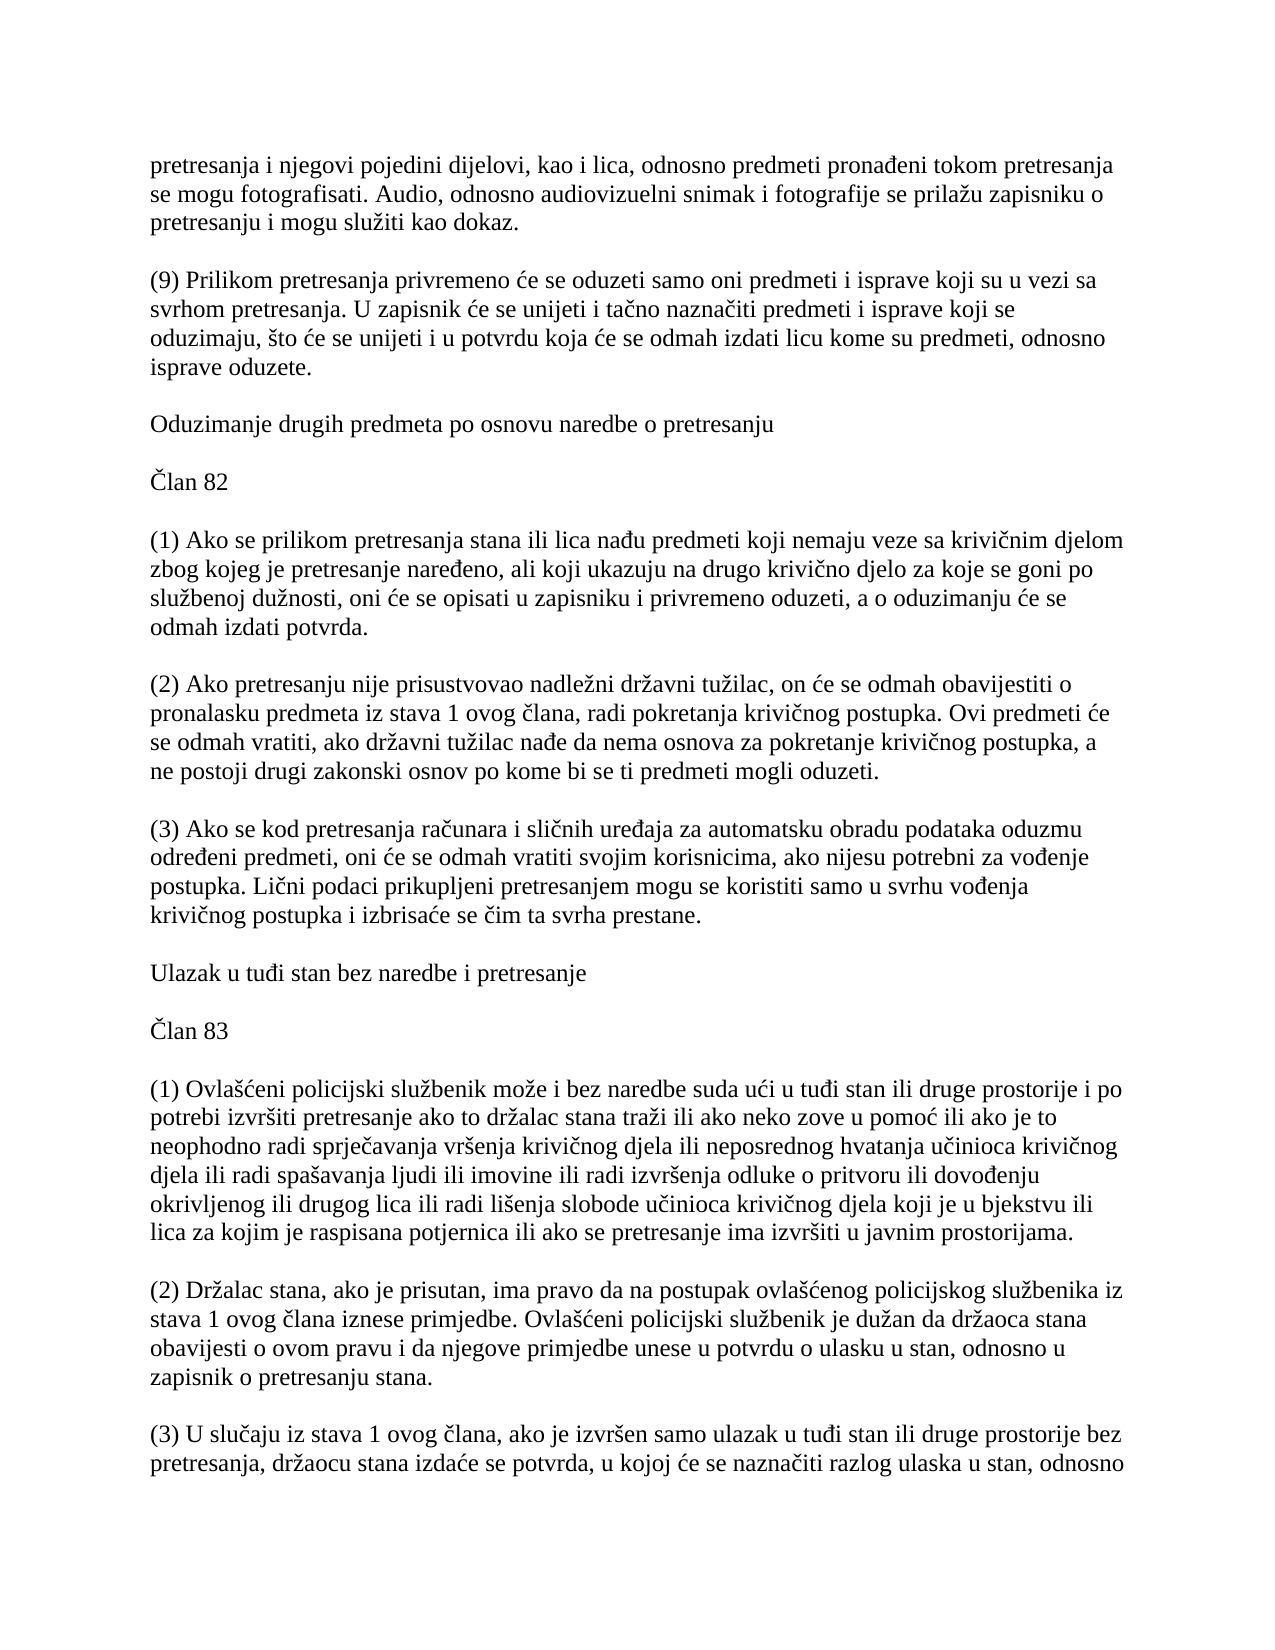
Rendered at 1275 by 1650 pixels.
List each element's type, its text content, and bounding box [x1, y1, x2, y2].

text (9) Prilikom pretresanja privremeno će se oduzeti samo oni predmeti i isprave koji su u vezi sa svrhom pretresanja. U zapisnik će se unijeti i tačno naznačiti predmeti i isprave koji se oduzimaju, što će se unijeti i u potvrdu koja će se odmah izdati licu kome su predmeti, odnosno isprave oduzete. [150, 265, 1125, 380]
text (2) Držalac stana, ako je prisutan, ima pravo da na postupak ovlašćenog policijskog službenika iz stava 1 ovog člana iznese primjedbe. Ovlašćeni policijski službenik je dužan da držaoca stana obavijesti o ovom pravu i da njegove primjedbe unese u potvrdu o ulasku u stan, odnosno u zapisnik o pretresanju stana. [150, 1275, 1125, 1390]
text Član 83 [150, 1016, 1125, 1044]
text Ulazak u tuđi stan bez naredbe i pretresanje [150, 958, 1125, 987]
text Član 82 [150, 467, 1125, 496]
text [150, 150, 1125, 236]
text (2) Ako pretresanju nije prisustvovao nadležni državni tužilac, on će se odmah obavijestiti o pronalasku predmeta iz stava 1 ovog člana, radi pokretanja krivičnog postupka. Ovi predmeti će se odmah vratiti, ako državni tužilac nađe da nema osnova za pokretanje krivičnog postupka, a ne postoji drugi zakonski osnov po kome bi se ti predmeti mogli oduzeti. [150, 669, 1125, 784]
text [150, 1419, 1125, 1477]
text Oduzimanje drugih predmeta po osnovu naredbe o pretresanju [150, 409, 1125, 438]
text (3) Ako se kod pretresanja računara i sličnih uređaja za automatsku obradu podataka oduzmu određeni predmeti, oni će se odmah vratiti svojim korisnicima, ako nijesu potrebni za vođenje postupka. Lični podaci prikupljeni pretresanjem mogu se koristiti samo u svrhu vođenja krivičnog postupka i izbrisaće se čim ta svrha prestane. [150, 814, 1125, 929]
text (1) Ako se prilikom pretresanja stana ili lica nađu predmeti koji nemaju veze sa krivičnim djelom zbog kojeg je pretresanje naređeno, ali koji ukazuju na drugo krivično djelo za koje se goni po službenoj dužnosti, oni će se opisati u zapisniku i privremeno oduzeti, a o oduzimanju će se odmah izdati potvrda. [150, 525, 1125, 640]
text (1) Ovlašćeni policijski službenik može i bez naredbe suda ući u tuđi stan ili druge prostorije i po potrebi izvršiti pretresanje ako to držalac stana traži ili ako neko zove u pomoć ili ako je to neophodno radi sprječavanja vršenja krivičnog djela ili neposrednog hvatanja učinioca krivičnog djela ili radi spašavanja ljudi ili imovine ili radi izvršenja odluke o pritvoru ili dovođenju okrivljenog ili drugog lica ili radi lišenja slobode učinioca krivičnog djela koji je u bjekstvu ili lica za kojim je raspisana potjernica ili ako se pretresanje ima izvršiti u javnim prostorijama. [150, 1074, 1125, 1246]
